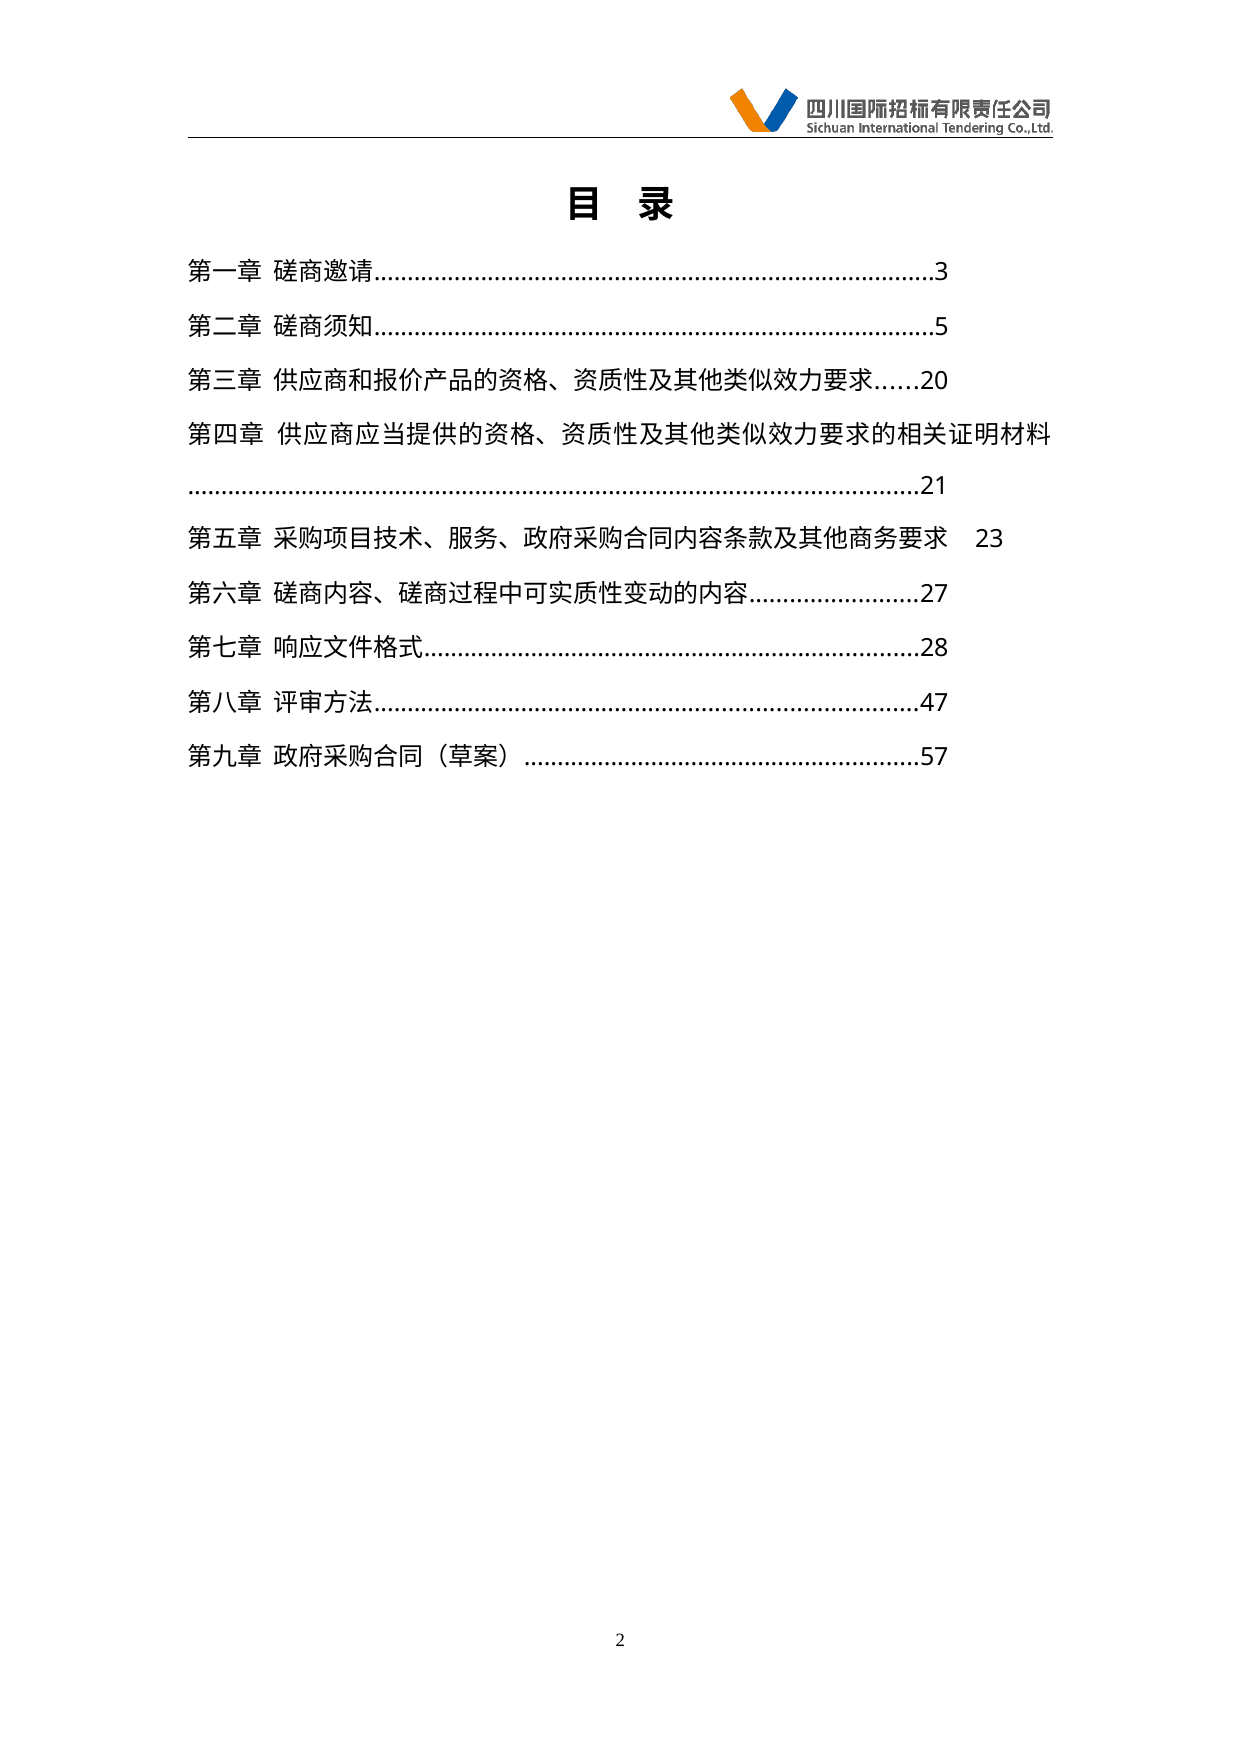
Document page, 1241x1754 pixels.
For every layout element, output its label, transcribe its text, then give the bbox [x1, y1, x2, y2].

text 第七章 响应文件格式 28 [187, 628, 1053, 664]
text 第三章 供应商和报价产品的资格、资质性及其他类似效力要求 20 [187, 360, 1053, 397]
text 第四章 供应商应当提供的资格、资质性及其他类似效力要求的相关证明材料 21 [187, 415, 1053, 502]
text 第六章 磋商内容、磋商过程中可实质性变动的内容 27 [187, 573, 1053, 609]
text 第八章 评审方法 47 [187, 682, 1053, 718]
text 第九章 政府采购合同（草案） 57 [187, 736, 1053, 773]
subtitle 目 录 [187, 187, 1053, 224]
text 第一章 磋商邀请 3 [187, 252, 1053, 288]
picture [729, 88, 1053, 135]
text 第五章 采购项目技术、服务、政府采购合同内容条款及其他商务要求 23 [187, 519, 1053, 555]
text 第二章 磋商须知 5 [187, 306, 1053, 342]
